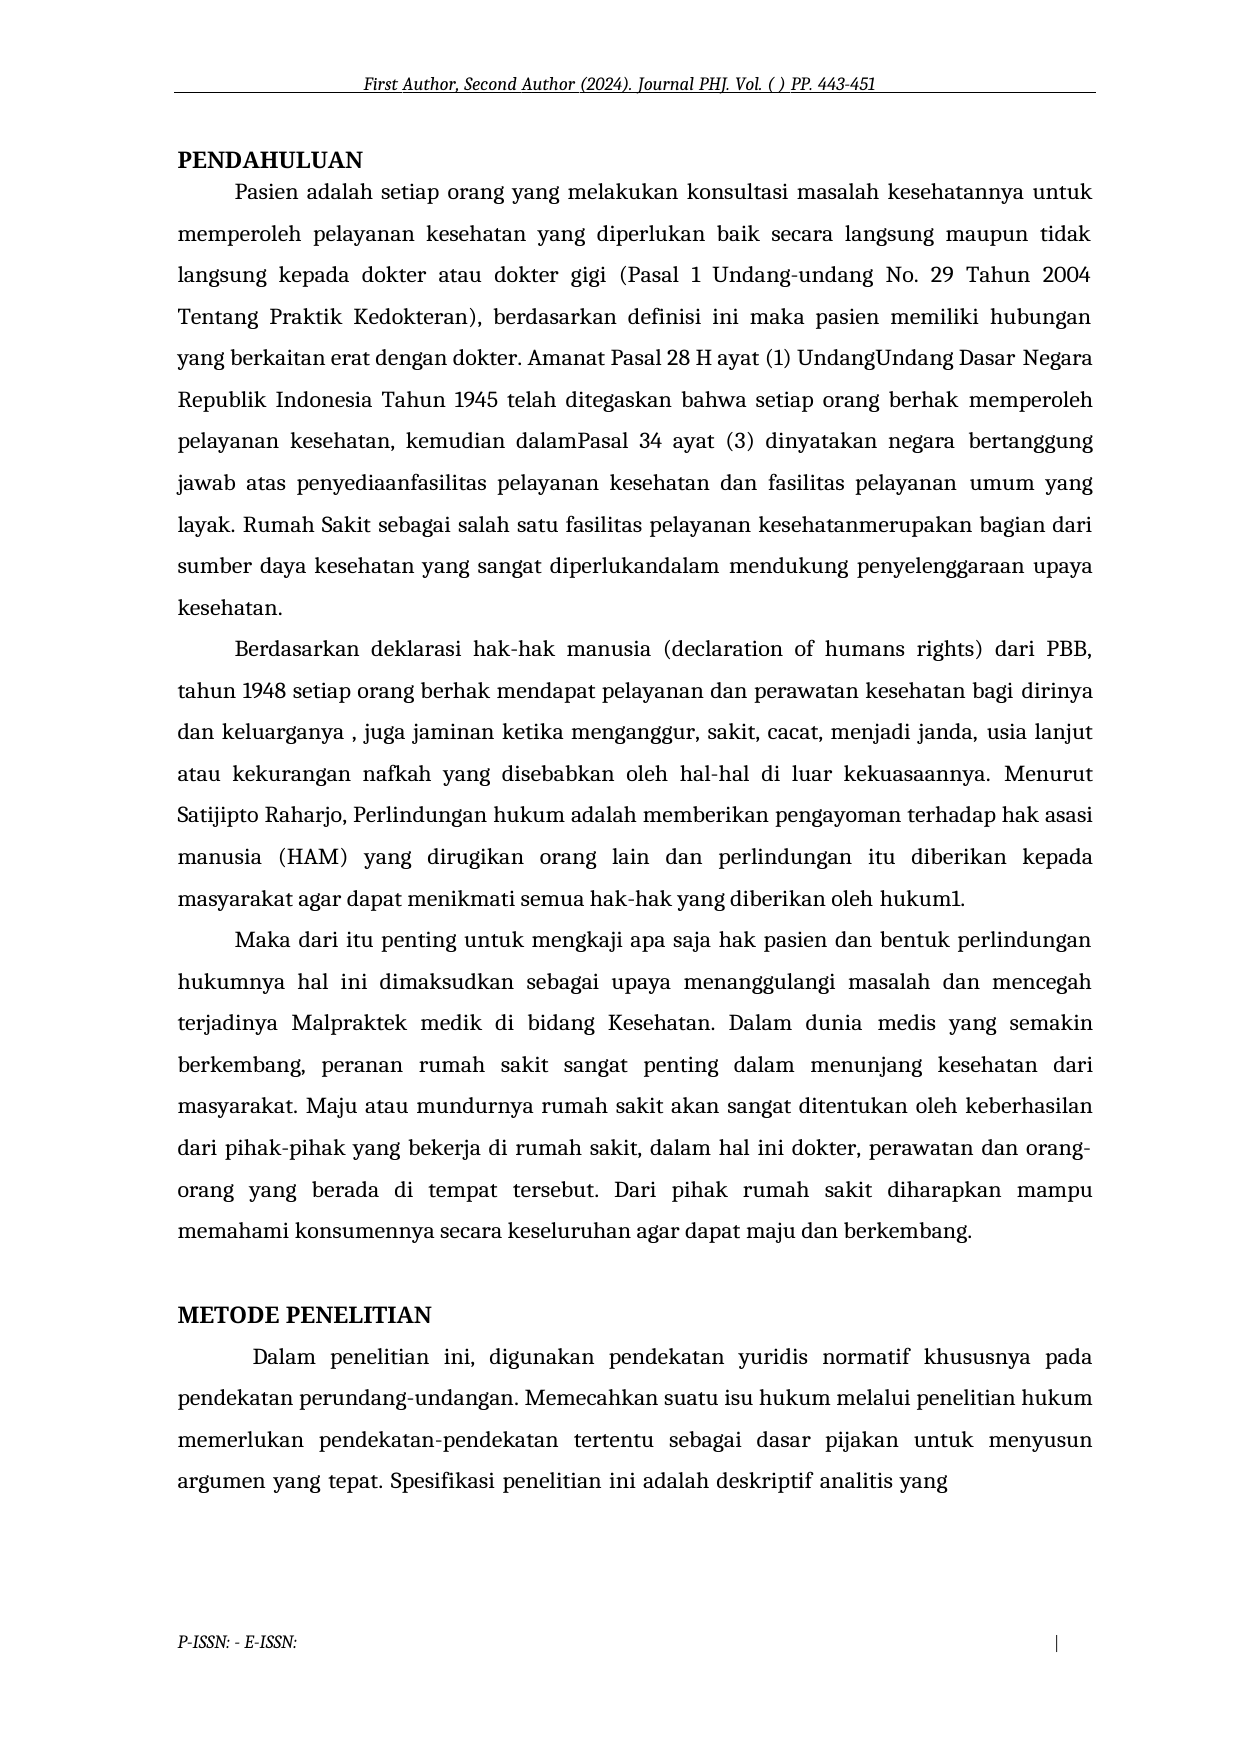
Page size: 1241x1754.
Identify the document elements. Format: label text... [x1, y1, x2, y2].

text Berdasarkan deklarasi hak-hak manusia (declaration of humans rights) dari PBB, tahun 1948 setiap orang berhak mendapat pelayanan dan perawatan kesehatan bagi dirinya dan keluarganya , juga jaminan ketika menganggur, sakit, cacat, menjadi janda, usia lanjut atau kekurangan nafkah yang disebabkan oleh hal-hal di luar kekuasaannya. Menurut Satijipto Raharjo, Perlindungan hukum adalah memberikan pengayoman terhadap hak asasi manusia (HAM) yang dirugikan orang lain dan perlindungan itu diberikan kepada masyarakat agar dapat menikmati semua hak-hak yang diberikan oleh hukum1. [177, 636, 1093, 912]
subtitle METODE PENELITIAN [177, 1299, 1107, 1330]
text Dalam penelitian ini, digunakan pendekatan yuridis normatif khususnya pada pendekatan perundang-undangan. Memecahkan suatu isu hukum melalui penelitian hukum memerlukan pendekatan-pendekatan tertentu sebagai dasar pijakan untuk menyusun argumen yang tepat. Spesifikasi penelitian ini adalah deskriptif analitis yang [177, 1343, 1093, 1494]
text Maka dari itu penting untuk mengkaji apa saja hak pasien dan bentuk perlindungan hukumnya hal ini dimaksudkan sebagai upaya menanggulangi masalah dan mencegah terjadinya Malpraktek medik di bidang Kesehatan. Dalam dunia medis yang semakin berkembang, peranan rumah sakit sangat penting dalam menunjang kesehatan dari masyarakat. Maju atau mundurnya rumah sakit akan sangat ditentukan oleh keberhasilan dari pihak-pihak yang bekerja di rumah sakit, dalam hal ini dokter, perawatan dan orang- orang yang berada di tempat tersebut. Dari pihak rumah sakit diharapkan mampu memahami konsumennya secara keseluruhan agar dapat maju dan berkembang. [177, 927, 1093, 1244]
text Pasien adalah setiap orang yang melakukan konsultasi masalah kesehatannya untuk memperoleh pelayanan kesehatan yang diperlukan baik secara langsung maupun tidak langsung kepada dokter atau dokter gigi (Pasal 1 Undang-undang No. 29 Tahun 2004 Tentang Praktik Kedokteran), berdasarkan definisi ini maka pasien memiliki hubungan yang berkaitan erat dengan dokter. Amanat Pasal 28 H ayat (1) UndangUndang Dasar Negara Republik Indonesia Tahun 1945 telah ditegaskan bahwa setiap orang berhak memperoleh pelayanan kesehatan, kemudian dalamPasal 34 ayat (3) dinyatakan negara bertanggung jawab atas penyediaanfasilitas pelayanan kesehatan dan fasilitas pelayanan umum yang layak. Rumah Sakit sebagai salah satu fasilitas pelayanan kesehatanmerupakan bagian dari sumber daya kesehatan yang sangat diperlukandalam mendukung penyelenggaraan upaya kesehatan. [177, 179, 1093, 621]
subtitle PENDAHULUAN [177, 144, 1107, 175]
